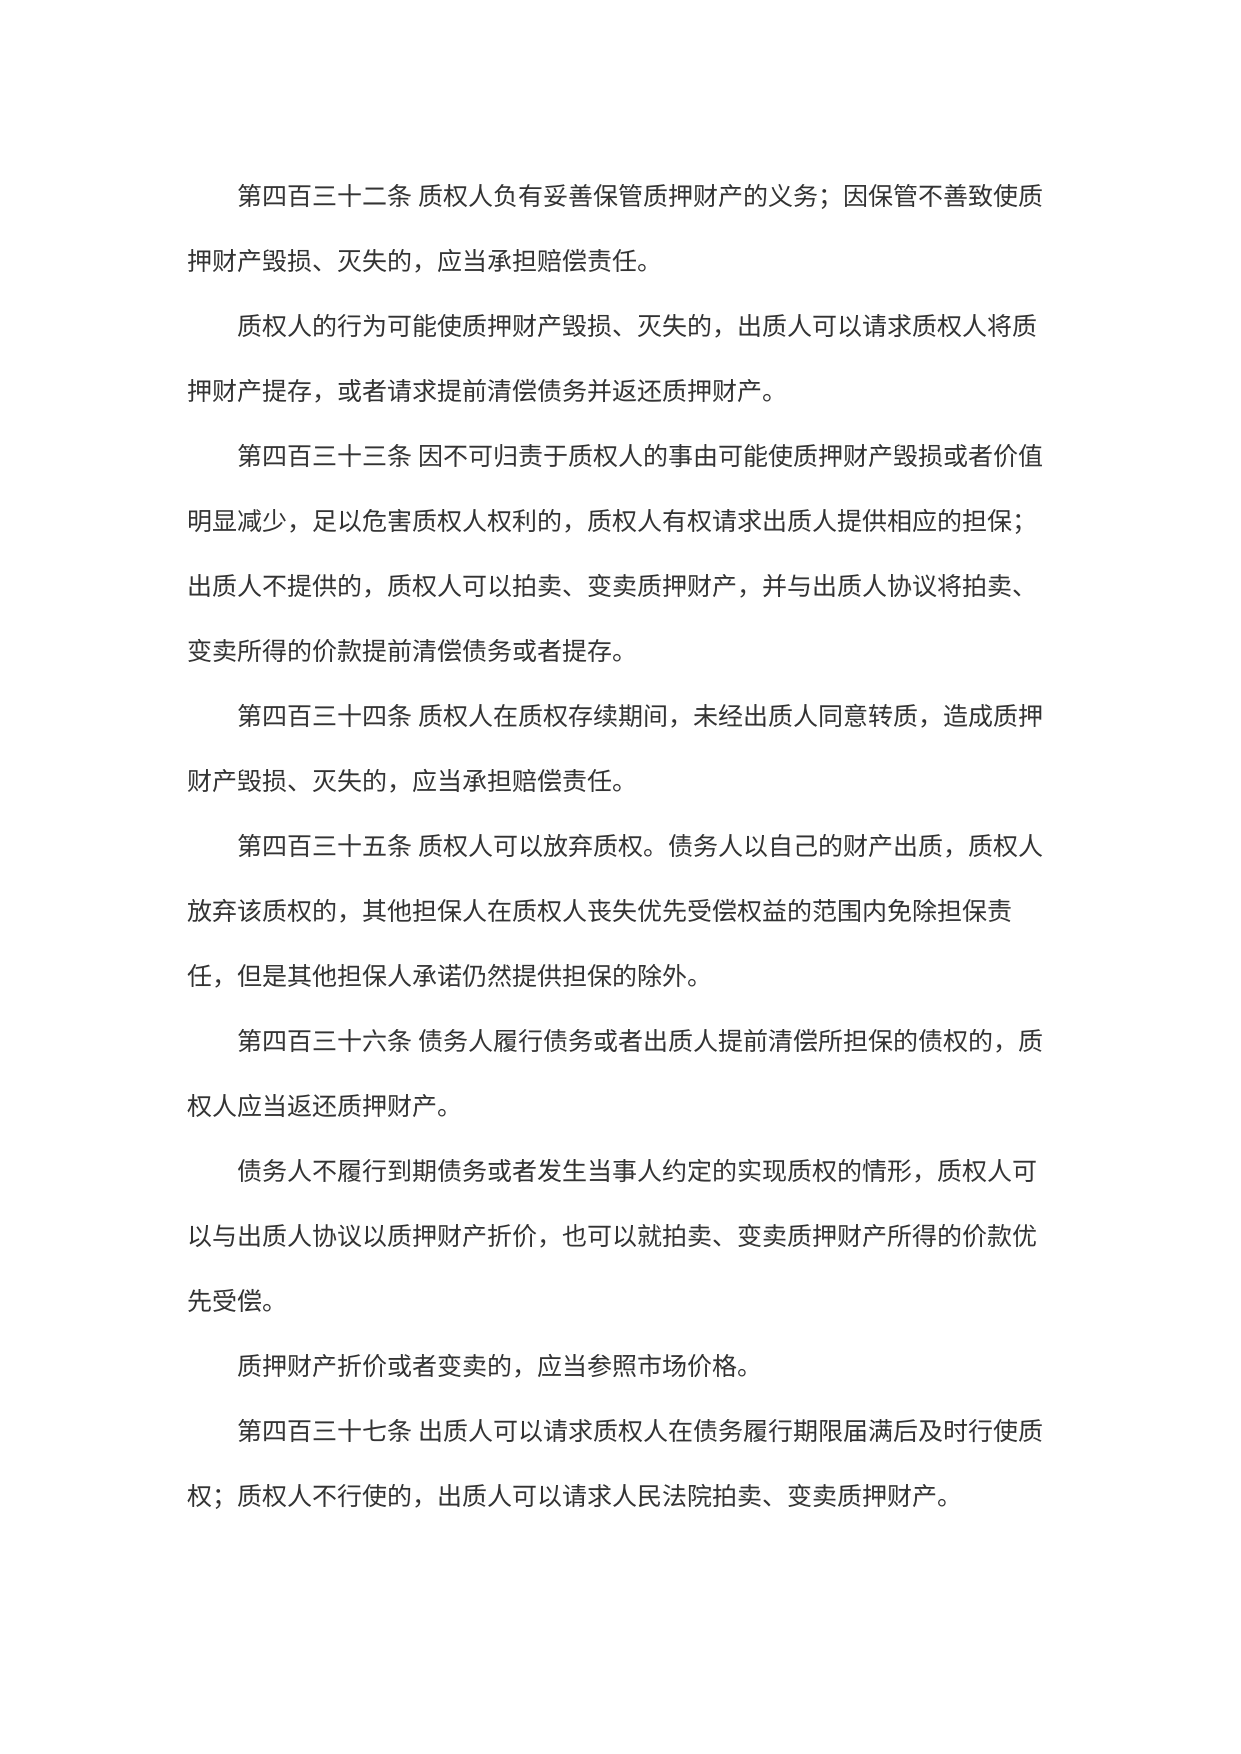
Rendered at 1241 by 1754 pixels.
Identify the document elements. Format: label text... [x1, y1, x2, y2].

text 质押财产折价或者变卖的，应当参照市场价格。 [187, 1332, 1053, 1397]
text 第四百三十六条 债务人履行债务或者出质人提前清偿所担保的债权的，质权人应当返还质押财产。 [187, 1007, 1053, 1137]
text 第四百三十二条 质权人负有妥善保管质押财产的义务；因保管不善致使质押财产毁损、灭失的，应当承担赔偿责任。 [187, 162, 1053, 292]
text 债务人不履行到期债务或者发生当事人约定的实现质权的情形，质权人可以与出质人协议以质押财产折价，也可以就拍卖、变卖质押财产所得的价款优先受偿。 [187, 1137, 1053, 1332]
text 第四百三十五条 质权人可以放弃质权。债务人以自己的财产出质，质权人放弃该质权的，其他担保人在质权人丧失优先受偿权益的范围内免除担保责任，但是其他担保人承诺仍然提供担保的除外。 [187, 812, 1053, 1007]
text 质权人的行为可能使质押财产毁损、灭失的，出质人可以请求质权人将质押财产提存，或者请求提前清偿债务并返还质押财产。 [187, 292, 1053, 422]
text 第四百三十七条 出质人可以请求质权人在债务履行期限届满后及时行使质权；质权人不行使的，出质人可以请求人民法院拍卖、变卖质押财产。 [187, 1397, 1053, 1527]
text 第四百三十四条 质权人在质权存续期间，未经出质人同意转质，造成质押财产毁损、灭失的，应当承担赔偿责任。 [187, 682, 1053, 812]
text 第四百三十三条 因不可归责于质权人的事由可能使质押财产毁损或者价值明显减少，足以危害质权人权利的，质权人有权请求出质人提供相应的担保；出质人不提供的，质权人可以拍卖、变卖质押财产，并与出质人协议将拍卖、变卖所得的价款提前清偿债务或者提存。 [187, 422, 1053, 682]
